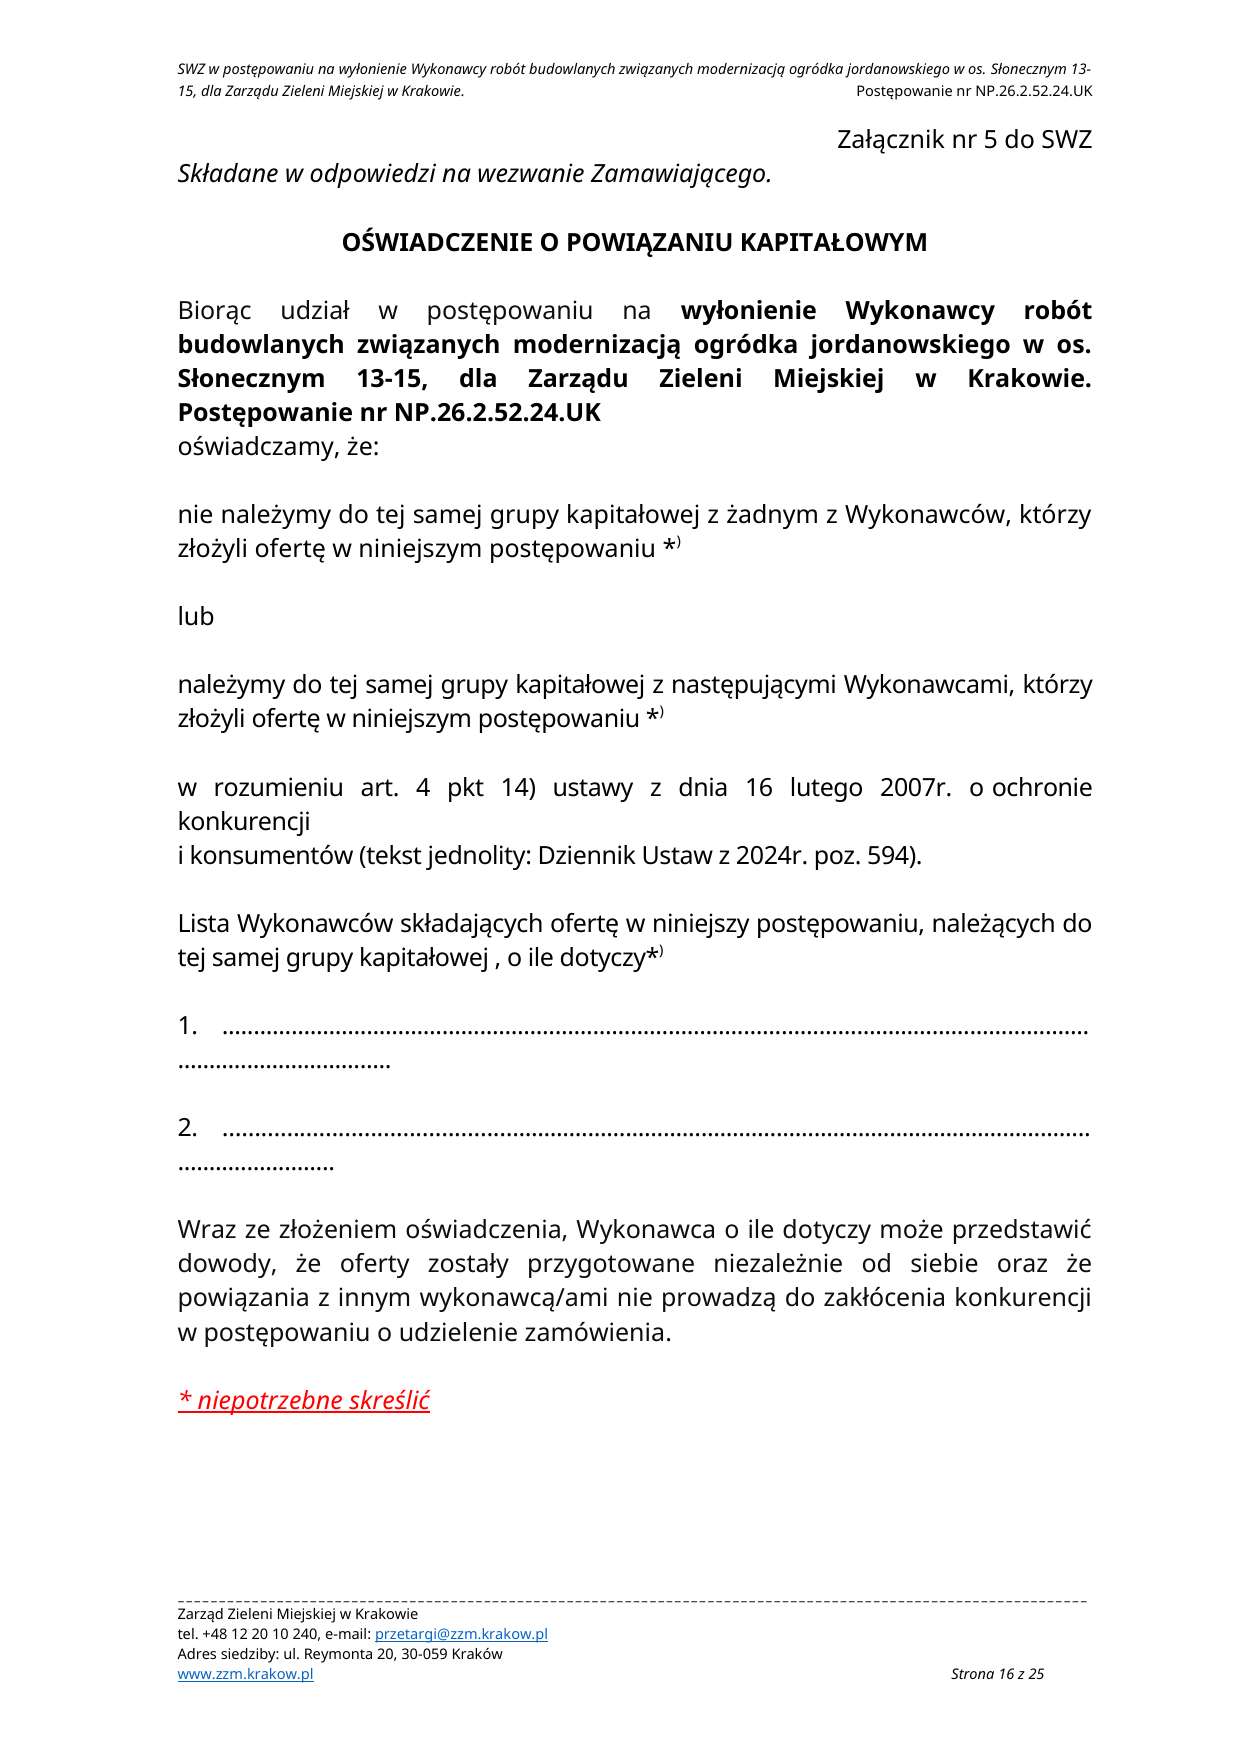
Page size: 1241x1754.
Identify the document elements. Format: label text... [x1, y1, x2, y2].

text OŚWIADCZENIE O POWIĄZANIU KAPITAŁOWYM [177, 224, 1093, 258]
text Składane w odpowiedzi na wezwanie Zamawiającego. [177, 156, 1093, 190]
text lub [177, 599, 1093, 633]
text nie należymy do tej samej grupy kapitałowej z żadnym z Wykonawców, którzy złożyli ofertę w niniejszym postępowaniu *) [177, 497, 1093, 565]
text oświadczamy, że: [177, 428, 1093, 463]
text w rozumieniu art. 4 pkt 14) ustawy z dnia 16 lutego 2007r. o ochronie konkurencji i konsumentów (tekst jednolity: Dziennik Ustaw z 2024r. poz. 594). [177, 769, 1093, 871]
list ………………………………………..................................................................................................................... [177, 1110, 1093, 1178]
list ............................................................................................................................................................................ [177, 1008, 1093, 1076]
text Lista Wykonawców składających ofertę w niniejszy postępowaniu, należących do tej samej grupy kapitałowej , o ile dotyczy*) [177, 905, 1093, 973]
text Wraz ze złożeniem oświadczenia, Wykonawca o ile dotyczy może przedstawić dowody, że oferty zostały przygotowane niezależnie od siebie oraz że powiązania z innym wykonawcą/ami nie prowadzą do zakłócenia konkurencji w postępowaniu o udzielenie zamówienia. [177, 1212, 1093, 1348]
text należymy do tej samej grupy kapitałowej z następującymi Wykonawcami, którzy złożyli ofertę w niniejszym postępowaniu *) [177, 667, 1093, 735]
text Załącznik nr 5 do SWZ [177, 122, 1093, 156]
text Biorąc udział w postępowaniu na wyłonienie Wykonawcy robót budowlanych związanych modernizacją ogródka jordanowskiego w os. Słonecznym 13-15, dla Zarządu Zieleni Miejskiej w Krakowie. Postępowanie nr NP.26.2.52.24.UK [177, 292, 1093, 428]
text * niepotrzebne skreślić [177, 1382, 1093, 1416]
